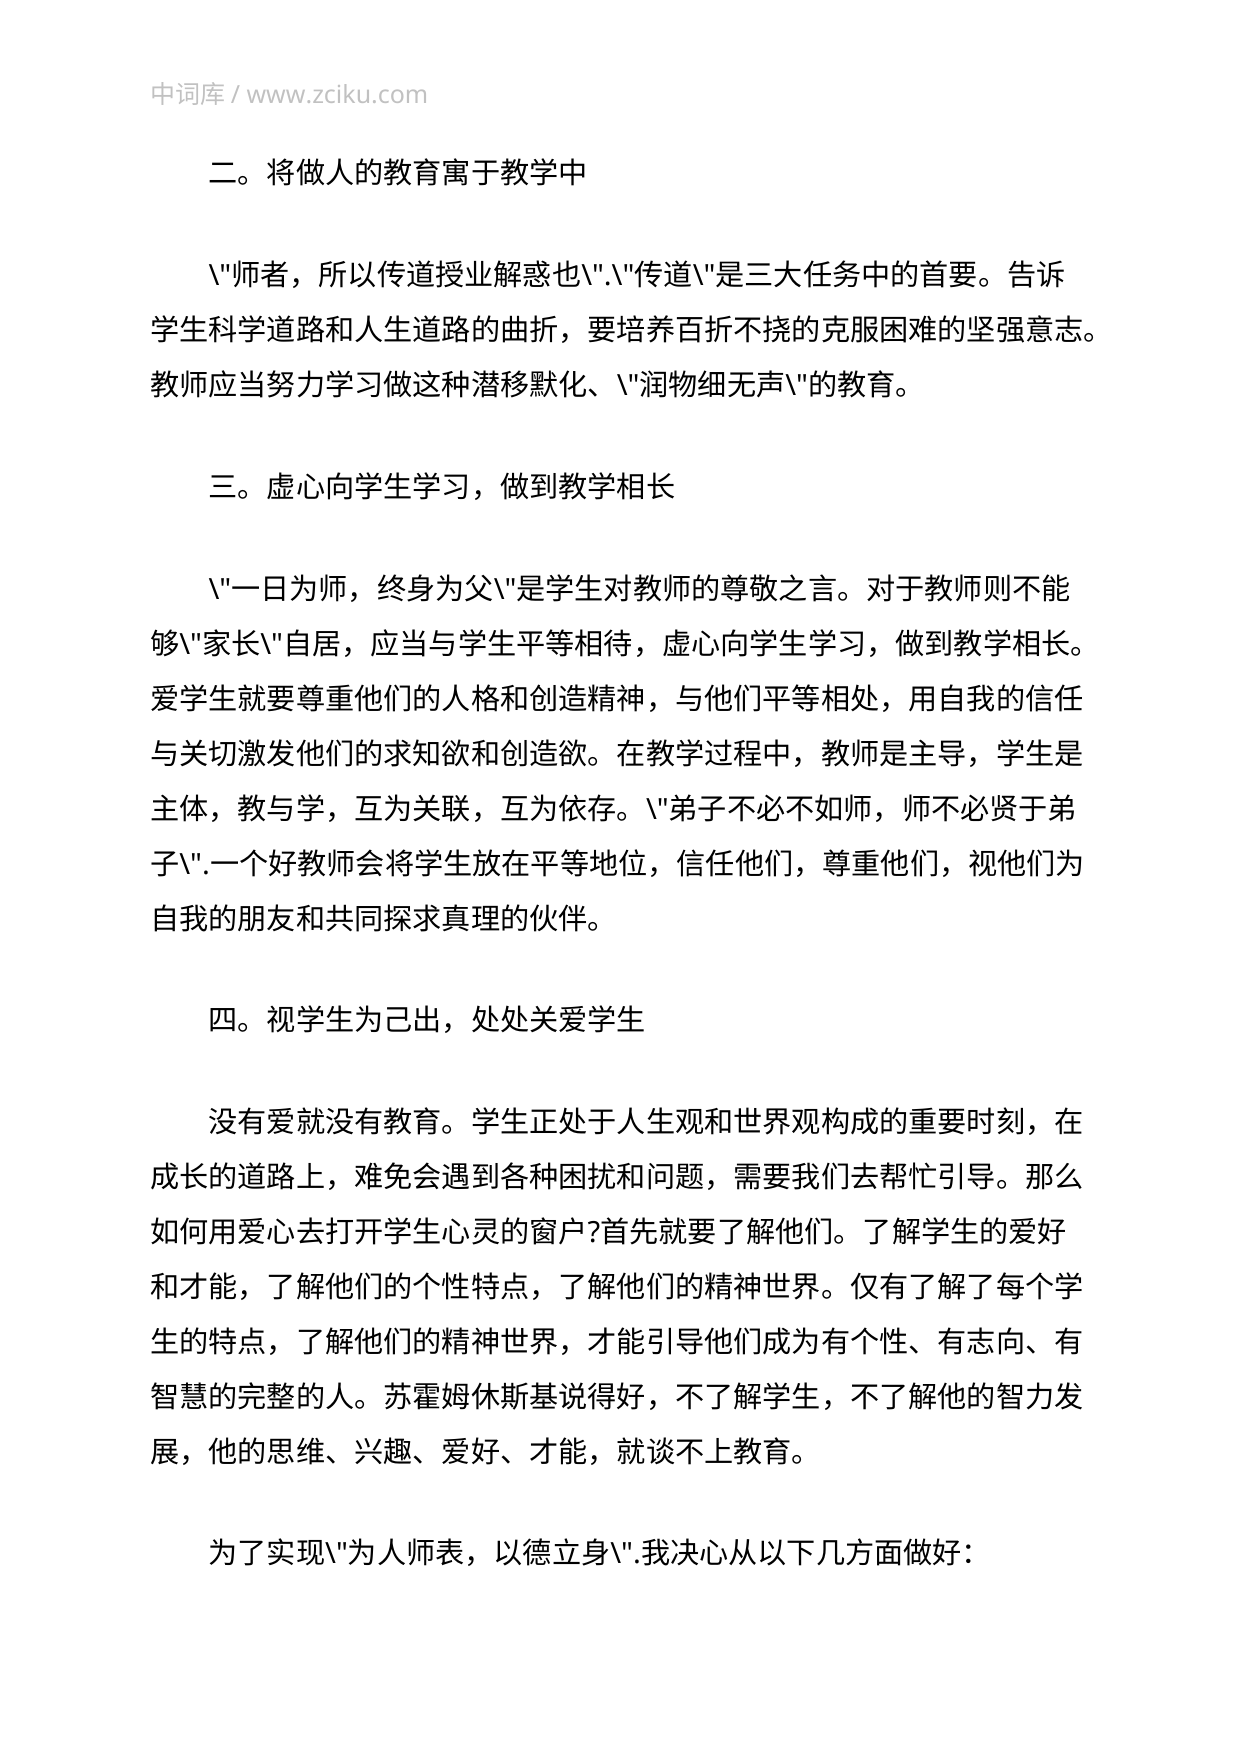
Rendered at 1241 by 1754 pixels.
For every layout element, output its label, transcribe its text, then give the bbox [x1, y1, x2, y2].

text 为了实现\"为人师表，以德立身\".我决心从以下几方面做好： [150, 1530, 1090, 1572]
text 三。虚心向学生学习，做到教学相长 [150, 464, 1090, 506]
text 二。将做人的教育寓于教学中 [150, 150, 1090, 192]
text \"师者，所以传道授业解惑也\".\"传道\"是三大任务中的首要。告诉学生科学道路和人生道路的曲折，要培养百折不挠的克服困难的坚强意志。教师应当努力学习做这种潜移默化、\"润物细无声\"的教育。 [150, 252, 1090, 404]
text \"一日为师，终身为父\"是学生对教师的尊敬之言。对于教师则不能够\"家长\"自居，应当与学生平等相待，虚心向学生学习，做到教学相长。爱学生就要尊重他们的人格和创造精神，与他们平等相处，用自我的信任与关切激发他们的求知欲和创造欲。在教学过程中，教师是主导，学生是主体，教与学，互为关联，互为依存。\"弟子不必不如师，师不必贤于弟子\".一个好教师会将学生放在平等地位，信任他们，尊重他们，视他们为自我的朋友和共同探求真理的伙伴。 [150, 565, 1090, 937]
text 四。视学生为己出，处处关爱学生 [150, 997, 1090, 1039]
text 没有爱就没有教育。学生正处于人生观和世界观构成的重要时刻，在成长的道路上，难免会遇到各种困扰和问题，需要我们去帮忙引导。那么如何用爱心去打开学生心灵的窗户?首先就要了解他们。了解学生的爱好和才能，了解他们的个性特点，了解他们的精神世界。仅有了解了每个学生的特点，了解他们的精神世界，才能引导他们成为有个性、有志向、有智慧的完整的人。苏霍姆休斯基说得好，不了解学生，不了解他的智力发展，他的思维、兴趣、爱好、才能，就谈不上教育。 [150, 1099, 1090, 1471]
